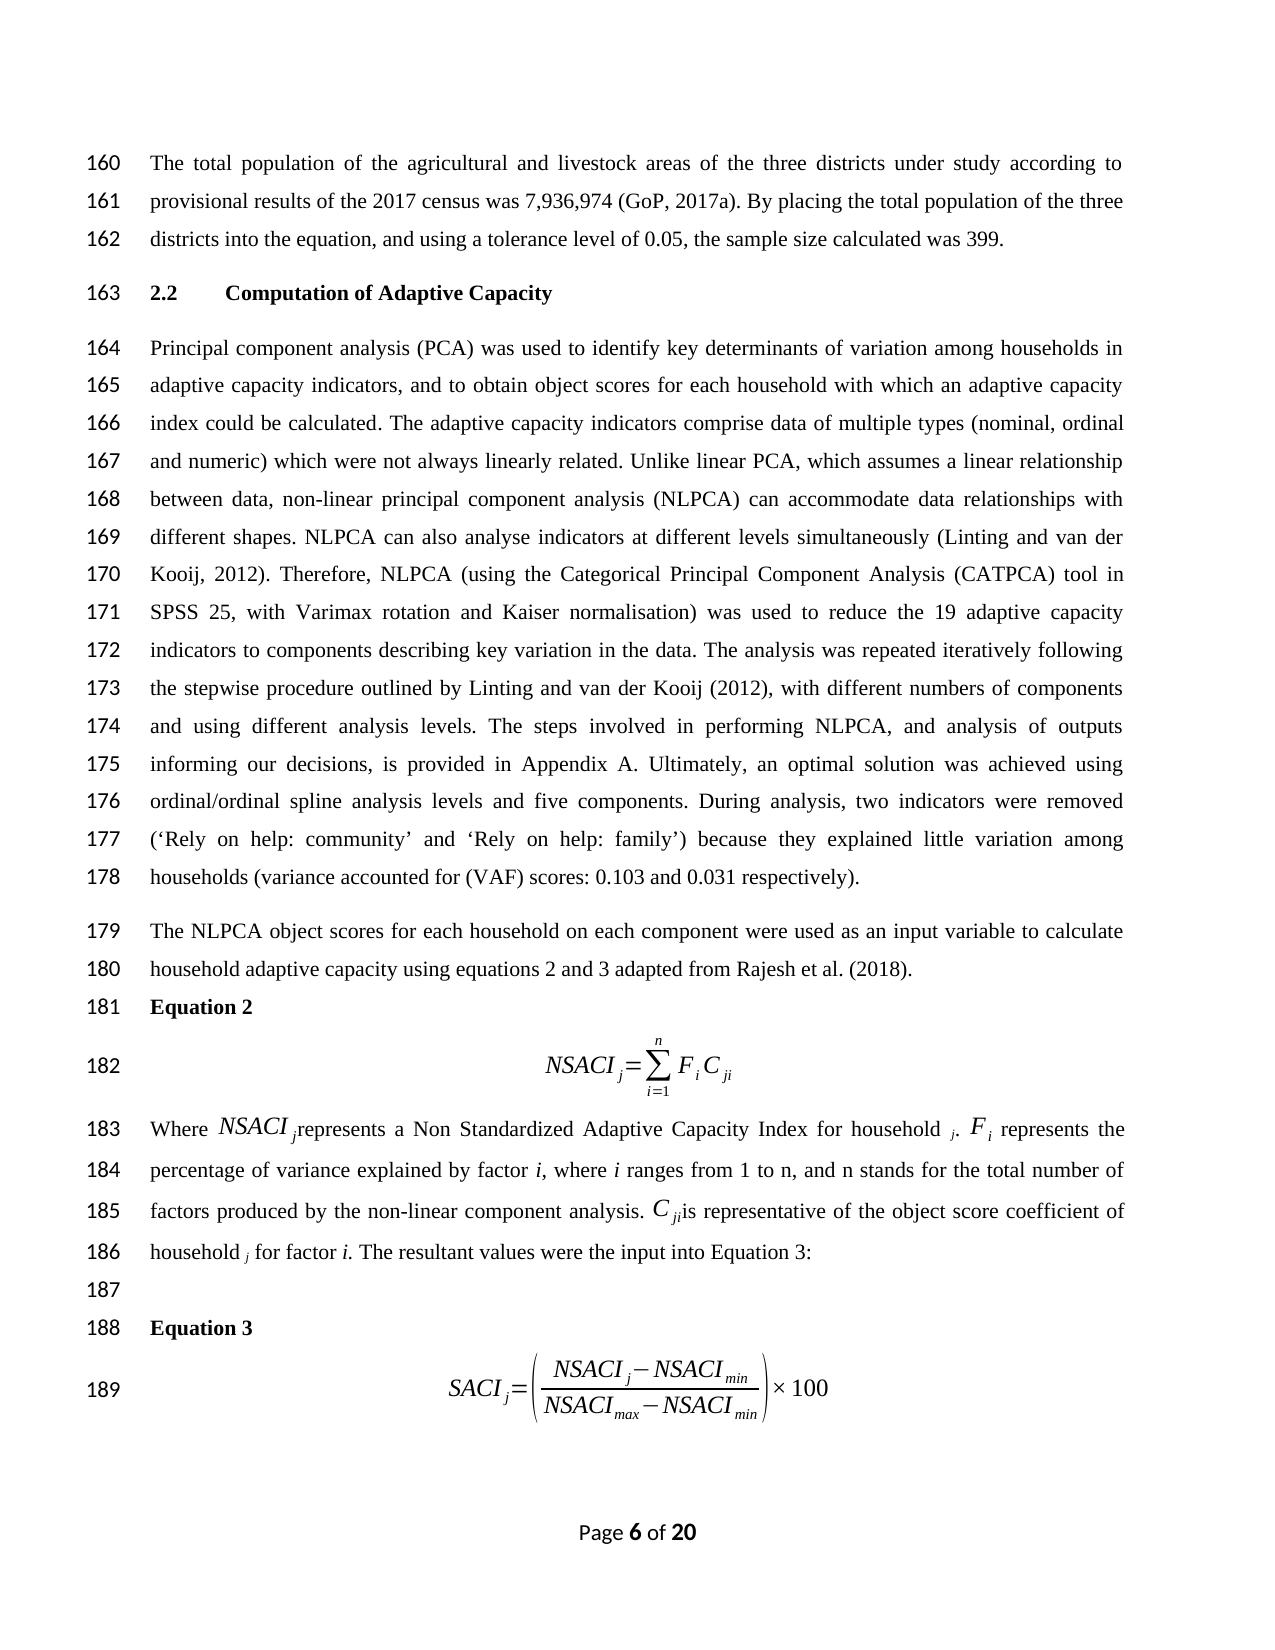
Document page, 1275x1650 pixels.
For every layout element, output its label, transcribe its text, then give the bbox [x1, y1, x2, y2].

text 2.2 Computation of Adaptive Capacity [150, 280, 1125, 305]
text The total population of the agricultural and livestock areas of the three districts under study according to provisional results of the 2017 census was 7,936,974 (GoP, 2017a). By placing the total population of the three districts into the equation, and using a tolerance level of 0.05, the sample size calculated was 399. [150, 150, 1125, 251]
text Equation 2 [150, 994, 1125, 1019]
text Equation 3 [150, 1314, 1125, 1340]
text Where represents a Non Standardized Adaptive Capacity Index for household j. represents the percentage of variance explained by factor i, where i ranges from 1 to n, and n stands for the total number of factors produced by the non-linear component analysis. is representative of the object score coefficient of household j for factor i. The resultant values were the input into Equation 3: [150, 1113, 1125, 1264]
text Principal component analysis (PCA) was used to identify key determinants of variation among households in adaptive capacity indicators, and to obtain object scores for each household with which an adaptive capacity index could be calculated. The adaptive capacity indicators comprise data of multiple types (nominal, ordinal and numeric) which were not always linearly related. Unlike linear PCA, which assumes a linear relationship between data, non-linear principal component analysis (NLPCA) can accommodate data relationships with different shapes. NLPCA can also analyse indicators at different levels simultaneously (Linting and van der Kooij, 2012). Therefore, NLPCA (using the Categorical Principal Component Analysis (CATPCA) tool in SPSS 25, with Varimax rotation and Kaiser normalisation) was used to reduce the 19 adaptive capacity indicators to components describing key variation in the data. The analysis was repeated iteratively following the stepwise procedure outlined by Linting and van der Kooij (2012), with different numbers of components and using different analysis levels. The steps involved in performing NLPCA, and analysis of outputs informing our decisions, is provided in Appendix A. Ultimately, an optimal solution was achieved using ordinal/ordinal spline analysis levels and five components. During analysis, two indicators were removed (‘Rely on help: community’ and ‘Rely on help: family’) because they explained little variation among households (variance accounted for (VAF) scores: 0.103 and 0.031 respectively). [150, 334, 1125, 889]
text The NLPCA object scores for each household on each component were used as an input variable to calculate household adaptive capacity using equations 2 and 3 adapted from Rajesh et al. (2018). [150, 918, 1125, 981]
